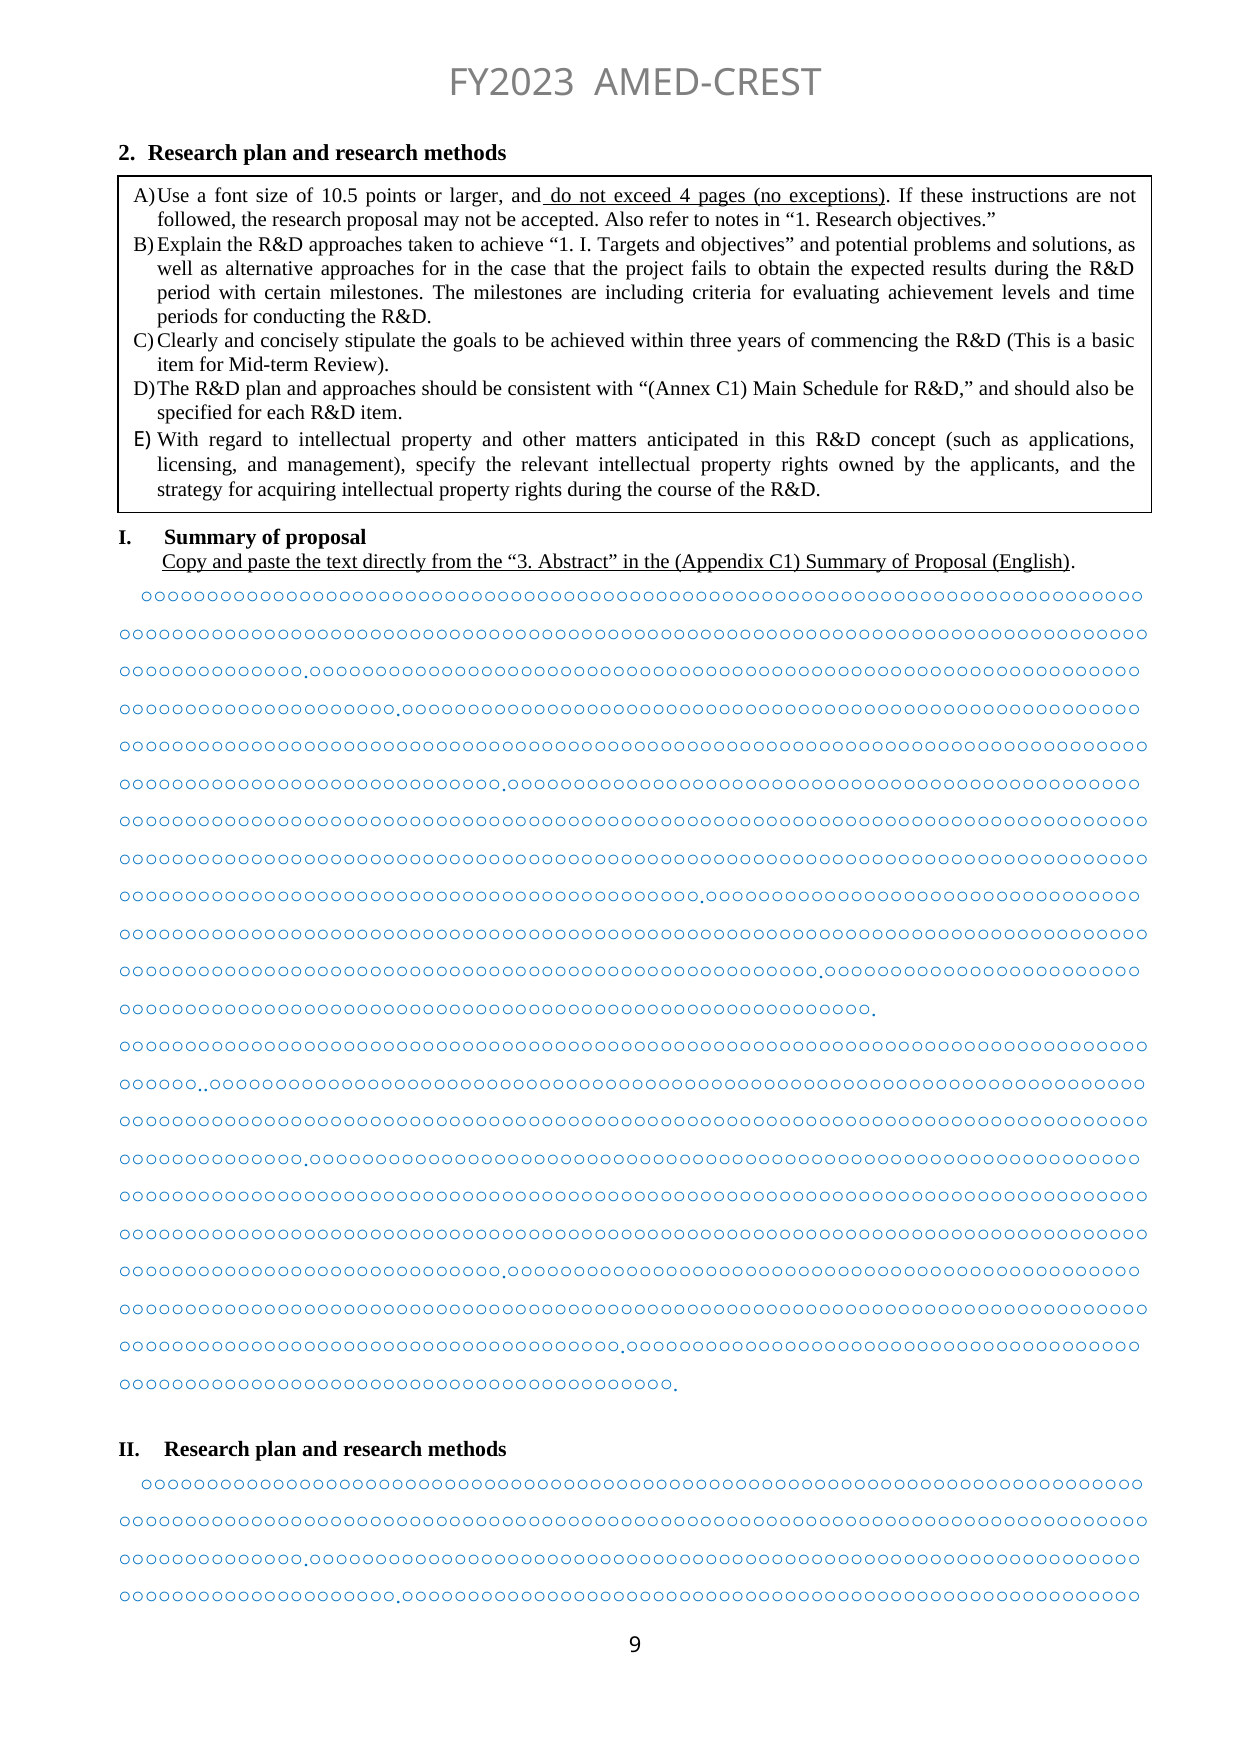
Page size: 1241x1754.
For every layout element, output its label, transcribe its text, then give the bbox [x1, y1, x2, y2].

subtitle Research plan and research methods [118, 131, 1152, 168]
text ○○○○○○○○○○○○○○○○○○○○○○○○○○○○○○○○○○○○○○○○○○○○○○○○○○○○○○○○○○○○○○○○○○○○○○○○○○○○○○○○○○○○○○○○○○○○○○○○○○○○○○○○○○○○○○○○○○○○○○○○○○○○○○○○○○○○○○○○○○○○○○○○○○○○○○○○○○○○○○○○○○○○○○○○.○○○○○○○○○○○○○○○○○○○○○○○○○○○○○○○○○○○○○○○○○○○○○○○○○○○○○○○○○○○○○○○○○○○○○○○○○○○○○○○○○○○○.○○○○○○○○○○○○○○○○○○○○○○○○○○○○○○○○○○○○○○○○○○○○○○○○○○○○○○○○○○○○○○○○○○○○○○○○○○○○○○○○○○○○○○○○○○○○○○○○○○○○○○○○○○○○○○○○○○○○○○○○○○○○○○○○○○○○○○○○○○○○○○○○○○○○○○○○○○○○○○○○○○○.○○○○○○○○○○○○○○○○○○○○○○○○○○○○○○○○○○○○○○○○○○○○○○○○○○○○○○○○○○○○○○○○○○○○○○○○○○○○○○○○○○○○○○○○○○○○○○○○○○○○○○○○○○○○○○○○○○○○○○○○○○○○○○○○○○○○○○○○○○○○○○○○○○○○○○○○○○○○○○○○○○○○○○○○○○○○○○○○○○○○○○○○○○○○○○○○○○○○○○○○○○○○○○○○○○○○○○○○○○○○○○○○○○○○○○○○○○○○○○○○○○○○○○○○.○○○○○○○○○○○○○○○○○○○○○○○○○○○○○○○○○○○○○○○○○○○○○○○○○○○○○○○○○○○○○○○○○○○○○○○○○○○○○○○○○○○○○○○○○○○○○○○○○○○○○○○○○○○○○○○○○○○○○○○○○○○○○○○○○○○○○○○○○○○○○○○○○○○○○○○○○○○○○○○○○○○○.○○○○○○○○○○○○○○○○○○○○○○○○○○○○○○○○○○○○○○○○○○○○○○○○○○○○○○○○○○○○○○○○○○○○○○○○○○○○○○○○○. ○○○○○○○○○○○○○○○○○○○○○○○○○○○○○○○○○○○○○○○○○○○○○○○○○○○○○○○○○○○○○○○○○○○○○○○○○○○○○○○○○○○○..○○○○○○○○○○○○○○○○○○○○○○○○○○○○○○○○○○○○○○○○○○○○○○○○○○○○○○○○○○○○○○○○○○○○○○○○○○○○○○○○○○○○○○○○○○○○○○○○○○○○○○○○○○○○○○○○○○○○○○○○○○○○○○○○○○○○○○○○○○○○○○○○○○○○○○○○○○○○○○○○○○○.○○○○○○○○○○○○○○○○○○○○○○○○○○○○○○○○○○○○○○○○○○○○○○○○○○○○○○○○○○○○○○○○○○○○○○○○○○○○○○○○○○○○○○○○○○○○○○○○○○○○○○○○○○○○○○○○○○○○○○○○○○○○○○○○○○○○○○○○○○○○○○○○○○○○○○○○○○○○○○○○○○○○○○○○○○○○○○○○○○○○○○○○○○○○○○○○○○○○○○○○○○○○○○○○○○○○○○○○○○○○○○○○○○○○○○○○○○○○○○○○○○○○○○○○.○○○○○○○○○○○○○○○○○○○○○○○○○○○○○○○○○○○○○○○○○○○○○○○○○○○○○○○○○○○○○○○○○○○○○○○○○○○○○○○○○○○○○○○○○○○○○○○○○○○○○○○○○○○○○○○○○○○○○○○○○○○○○○○○○○○○○○○○○○○○○○○○○○○○○○○○○○○○○○○○○○○○.○○○○○○○○○○○○○○○○○○○○○○○○○○○○○○○○○○○○○○○○○○○○○○○○○○○○○○○○○○○○○○○○○○○○○○○○○○○○○○○○○. [118, 573, 1152, 1398]
text Copy and paste the text directly from the “3. Abstract” in the (Appendix C1) Summary of Proposal (English). [162, 549, 1152, 573]
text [118, 1461, 1152, 1611]
list Summary of proposal [118, 513, 1152, 549]
list Research plan and research methods [118, 1436, 1152, 1461]
